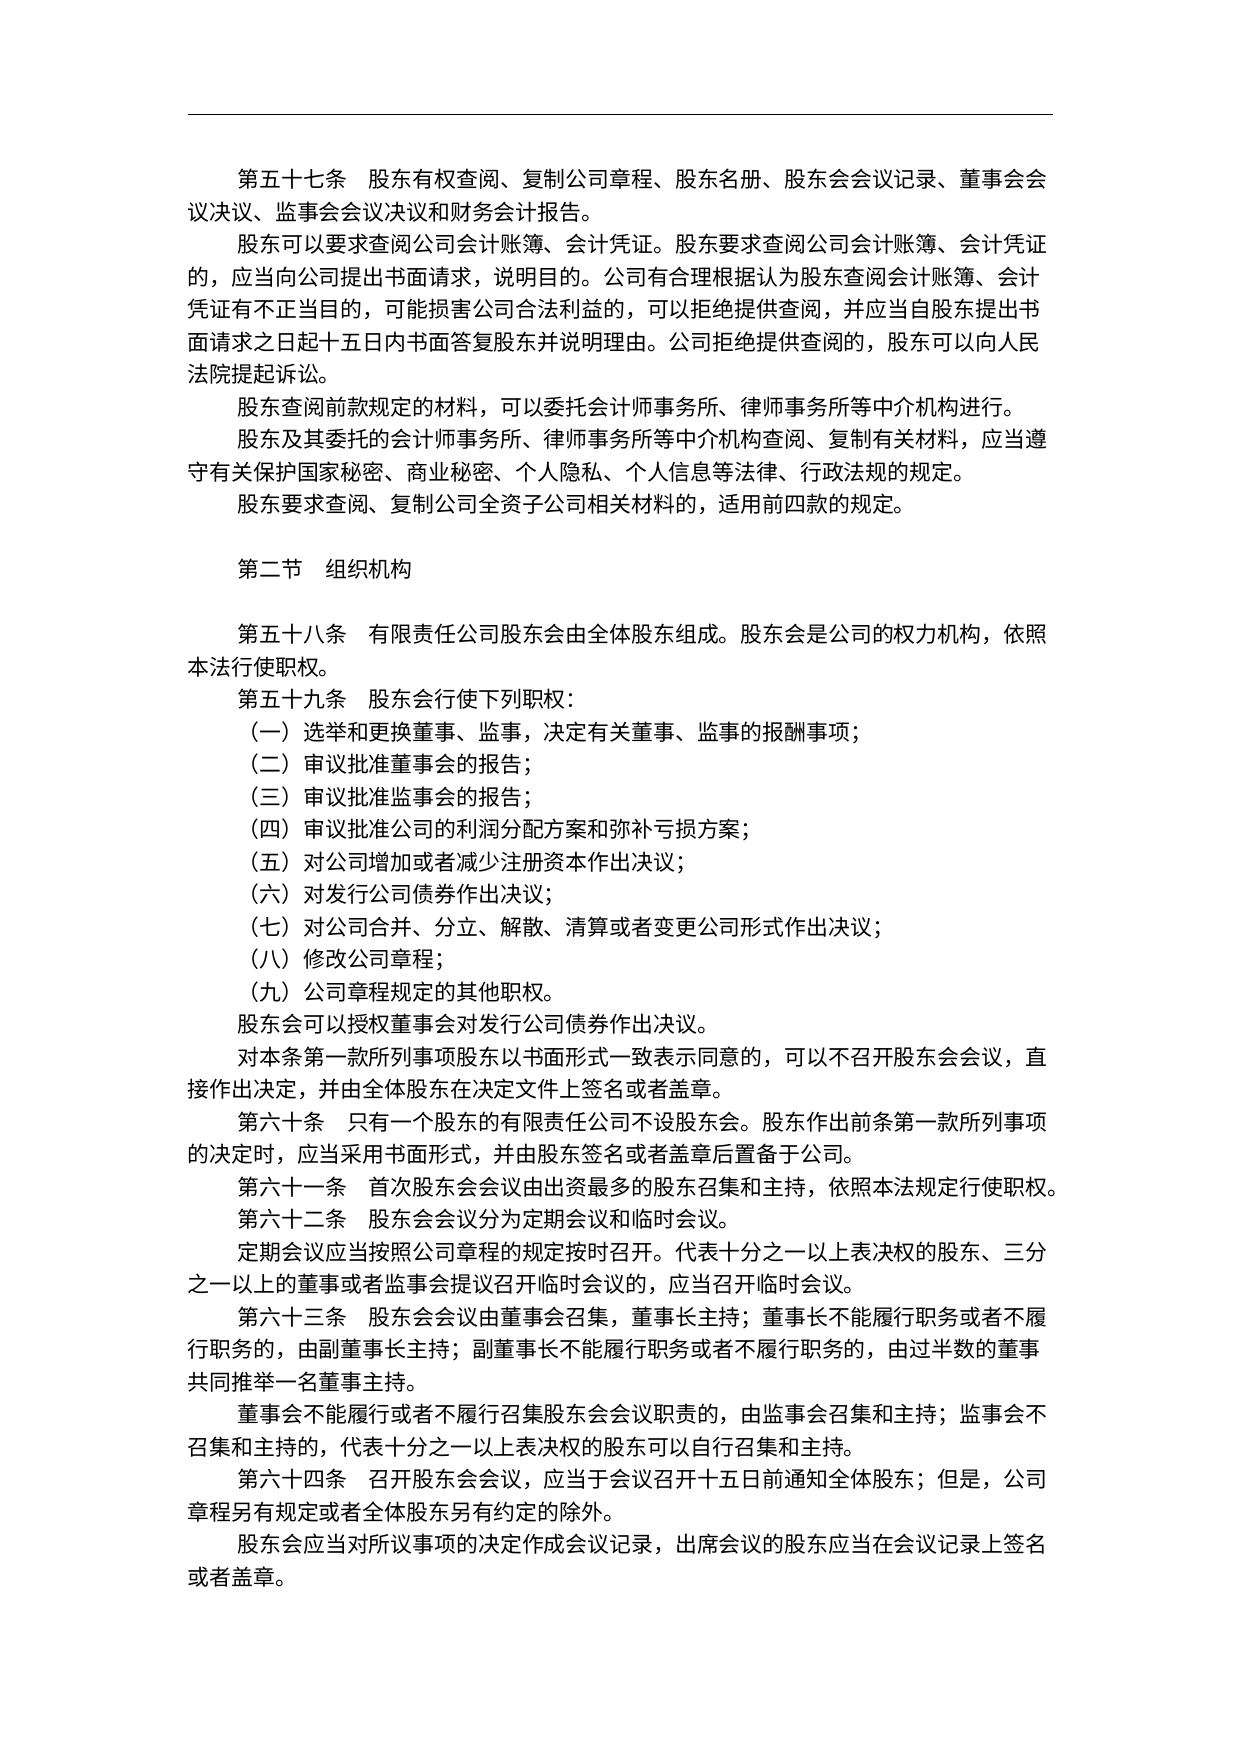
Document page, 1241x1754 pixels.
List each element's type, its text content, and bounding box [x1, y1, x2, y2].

text 第六十条 只有一个股东的有限责任公司不设股东会。股东作出前条第一款所列事项的决定时，应当采用书面形式，并由股东签名或者盖章后置备于公司。 [187, 1104, 1053, 1169]
text 第六十二条 股东会会议分为定期会议和临时会议。 [187, 1202, 1053, 1234]
text （二）审议批准董事会的报告； [187, 747, 1053, 779]
text （四）审议批准公司的利润分配方案和弥补亏损方案； [187, 812, 1053, 844]
text 第六十三条 股东会会议由董事会召集，董事长主持；董事长不能履行职务或者不履行职务的，由副董事长主持；副董事长不能履行职务或者不履行职务的，由过半数的董事共同推举一名董事主持。 [187, 1299, 1053, 1397]
text （七）对公司合并、分立、解散、清算或者变更公司形式作出决议； [187, 909, 1053, 942]
text （六）对发行公司债券作出决议； [187, 877, 1053, 909]
text 第五十七条 股东有权查阅、复制公司章程、股东名册、股东会会议记录、董事会会议决议、监事会会议决议和财务会计报告。 [187, 162, 1053, 227]
text 股东会可以授权董事会对发行公司债券作出决议。 [187, 1007, 1053, 1039]
text 第二节 组织机构 [187, 552, 1053, 584]
text 股东会应当对所议事项的决定作成会议记录，出席会议的股东应当在会议记录上签名或者盖章。 [187, 1527, 1053, 1592]
text （一）选举和更换董事、监事，决定有关董事、监事的报酬事项； [187, 714, 1053, 747]
text （八）修改公司章程； [187, 942, 1053, 974]
text 股东可以要求查阅公司会计账簿、会计凭证。股东要求查阅公司会计账簿、会计凭证的，应当向公司提出书面请求，说明目的。公司有合理根据认为股东查阅会计账簿、会计凭证有不正当目的，可能损害公司合法利益的，可以拒绝提供查阅，并应当自股东提出书面请求之日起十五日内书面答复股东并说明理由。公司拒绝提供查阅的，股东可以向人民法院提起诉讼。 [187, 227, 1053, 389]
text 股东要求查阅、复制公司全资子公司相关材料的，适用前四款的规定。 [187, 487, 1053, 519]
text （九）公司章程规定的其他职权。 [187, 974, 1053, 1007]
text 第五十九条 股东会行使下列职权： [187, 682, 1053, 714]
text 董事会不能履行或者不履行召集股东会会议职责的，由监事会召集和主持；监事会不召集和主持的，代表十分之一以上表决权的股东可以自行召集和主持。 [187, 1397, 1053, 1462]
text 第六十四条 召开股东会会议，应当于会议召开十五日前通知全体股东；但是，公司章程另有规定或者全体股东另有约定的除外。 [187, 1462, 1053, 1527]
text 第五十八条 有限责任公司股东会由全体股东组成。股东会是公司的权力机构，依照本法行使职权。 [187, 617, 1053, 682]
text 第六十一条 首次股东会会议由出资最多的股东召集和主持，依照本法规定行使职权。 [187, 1169, 1053, 1202]
text 股东查阅前款规定的材料，可以委托会计师事务所、律师事务所等中介机构进行。 [187, 389, 1053, 422]
text （三）审议批准监事会的报告； [187, 779, 1053, 812]
text 定期会议应当按照公司章程的规定按时召开。代表十分之一以上表决权的股东、三分之一以上的董事或者监事会提议召开临时会议的，应当召开临时会议。 [187, 1234, 1053, 1299]
text （五）对公司增加或者减少注册资本作出决议； [187, 844, 1053, 877]
text 对本条第一款所列事项股东以书面形式一致表示同意的，可以不召开股东会会议，直接作出决定，并由全体股东在决定文件上签名或者盖章。 [187, 1039, 1053, 1104]
text 股东及其委托的会计师事务所、律师事务所等中介机构查阅、复制有关材料，应当遵守有关保护国家秘密、商业秘密、个人隐私、个人信息等法律、行政法规的规定。 [187, 422, 1053, 487]
